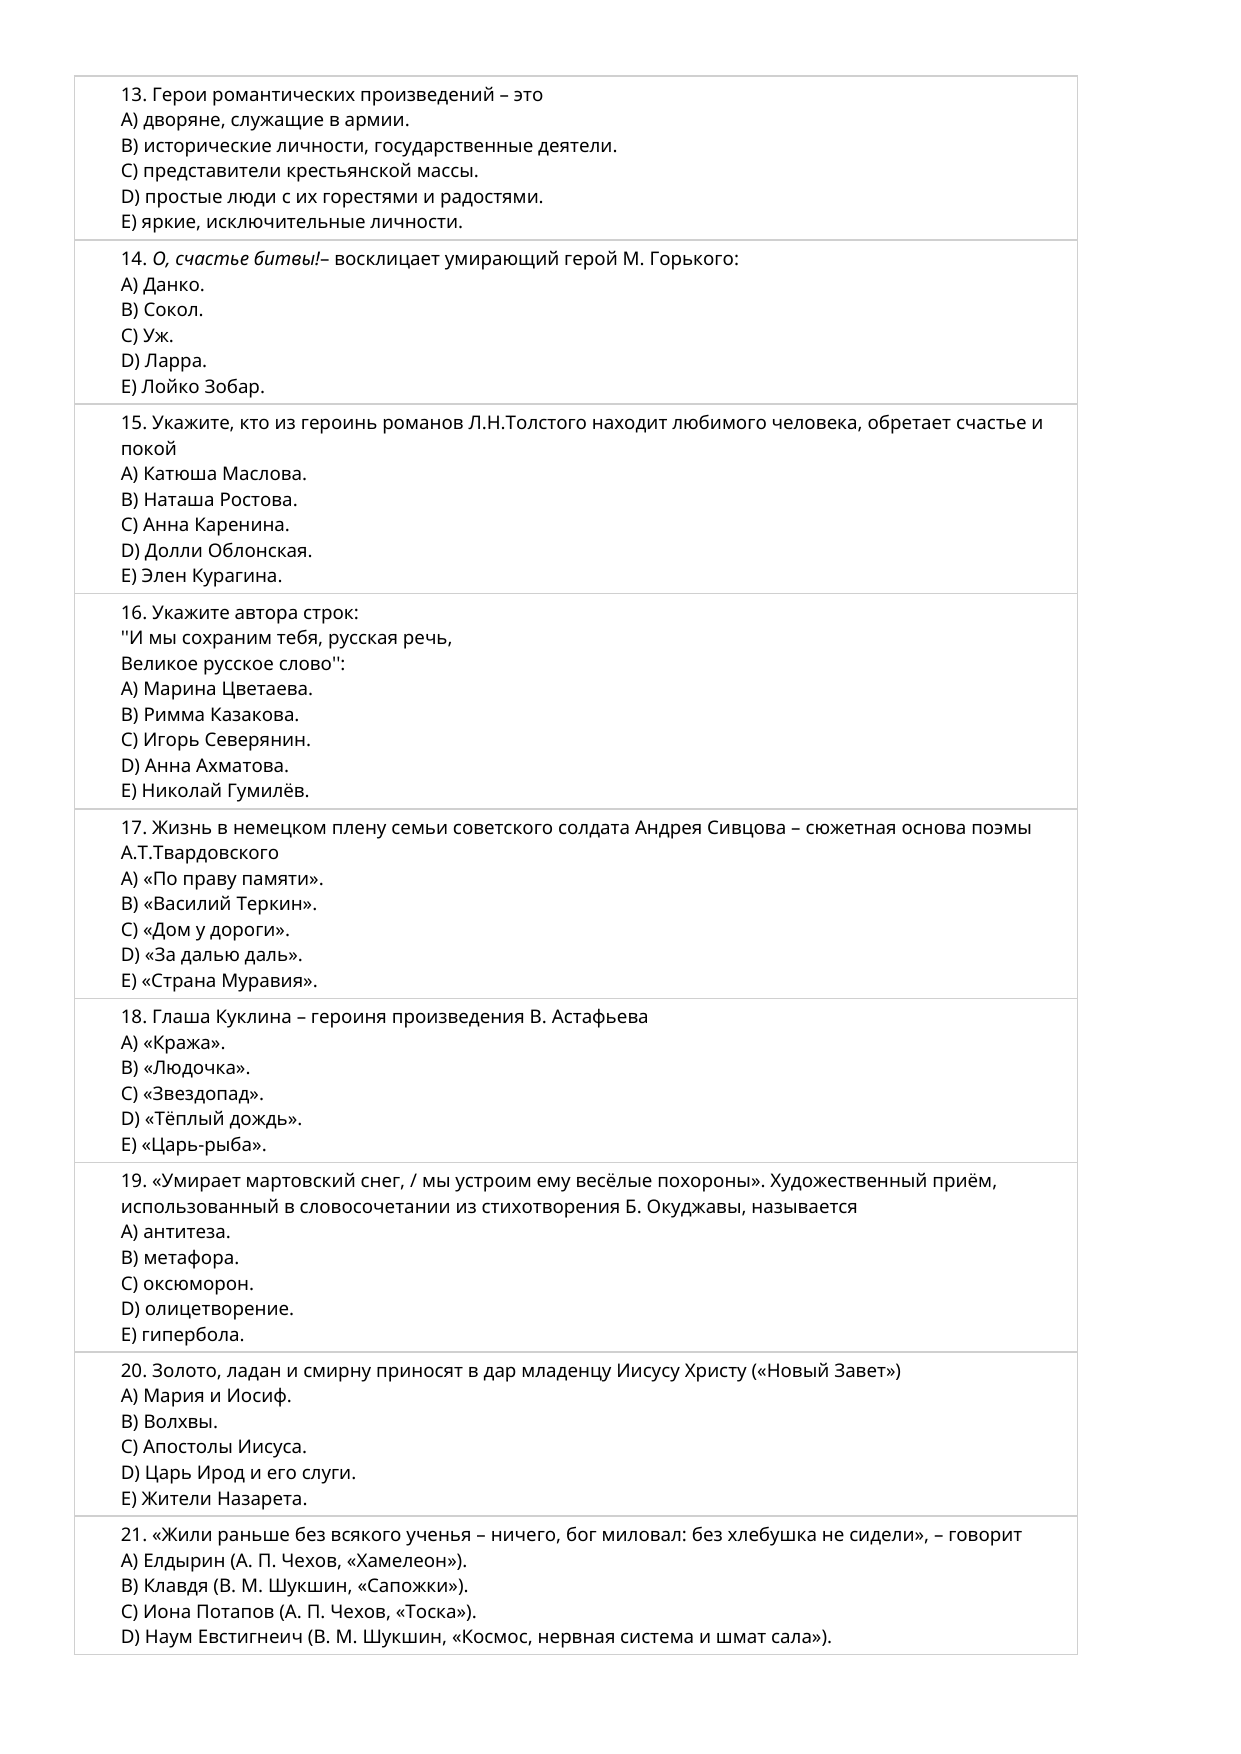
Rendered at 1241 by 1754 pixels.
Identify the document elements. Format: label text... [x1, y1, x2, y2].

table_cell 17. Жизнь в немецком плену семьи советского солдата Андрея Сивцова – сюжетная основа поэмы А.Т.Твардовского A) «По праву памяти». B) «Василий Теркин». C) «Дом у дороги». D) «За далью даль». E) «Страна Муравия». [75, 810, 1077, 997]
table_cell 18. Глаша Куклина – героиня произведения В. Астафьева A) «Кража». B) «Людочка». C) «Звездопад». D) «Тёплый дождь». E) «Царь-рыба». [75, 999, 1077, 1161]
table_cell 19. «Умирает мартовский снег, / мы устроим ему весёлые похороны». Художественный приём, использованный в словосочетании из стихотворения Б. Окуджавы, называется A) антитеза. B) метафора. C) оксюморон. D) олицетворение. E) гипербола. [75, 1163, 1077, 1351]
table_cell 13. Герои романтических произведений – это A) дворяне, служащие в армии. B) исторические личности, государственные деятели. C) представители крестьянской массы. D) простые люди с их горестями и радостями. E) яркие, исключительные личности. [75, 77, 1077, 239]
table_cell 15. Укажите, кто из героинь романов Л.Н.Толстого находит любимого человека, обретает счастье и покой A) Катюша Маслова. B) Наташа Ростова. C) Анна Каренина. D) Долли Облонская. E) Элен Курагина. [75, 405, 1077, 593]
table_cell 20. Золото, ладан и смирну приносят в дар младенцу Иисусу Христу («Новый Завет») A) Мария и Иосиф. B) Волхвы. C) Апостолы Иисуса. D) Царь Ирод и его слуги. E) Жители Назарета. [75, 1353, 1077, 1515]
table_cell 16. Укажите автора строк: ''И мы сохраним тебя, русская речь, Великое русское слово'': A) Марина Цветаева. B) Римма Казакова. C) Игорь Северянин. D) Анна Ахматова. E) Николай Гумилёв. [75, 594, 1077, 808]
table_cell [75, 1517, 1077, 1654]
table_cell 14. О, счастье битвы!– восклицает умирающий герой М. Горького: A) Данко. B) Сокол. C) Уж. D) Ларра. E) Лойко Зобар. [75, 241, 1077, 403]
